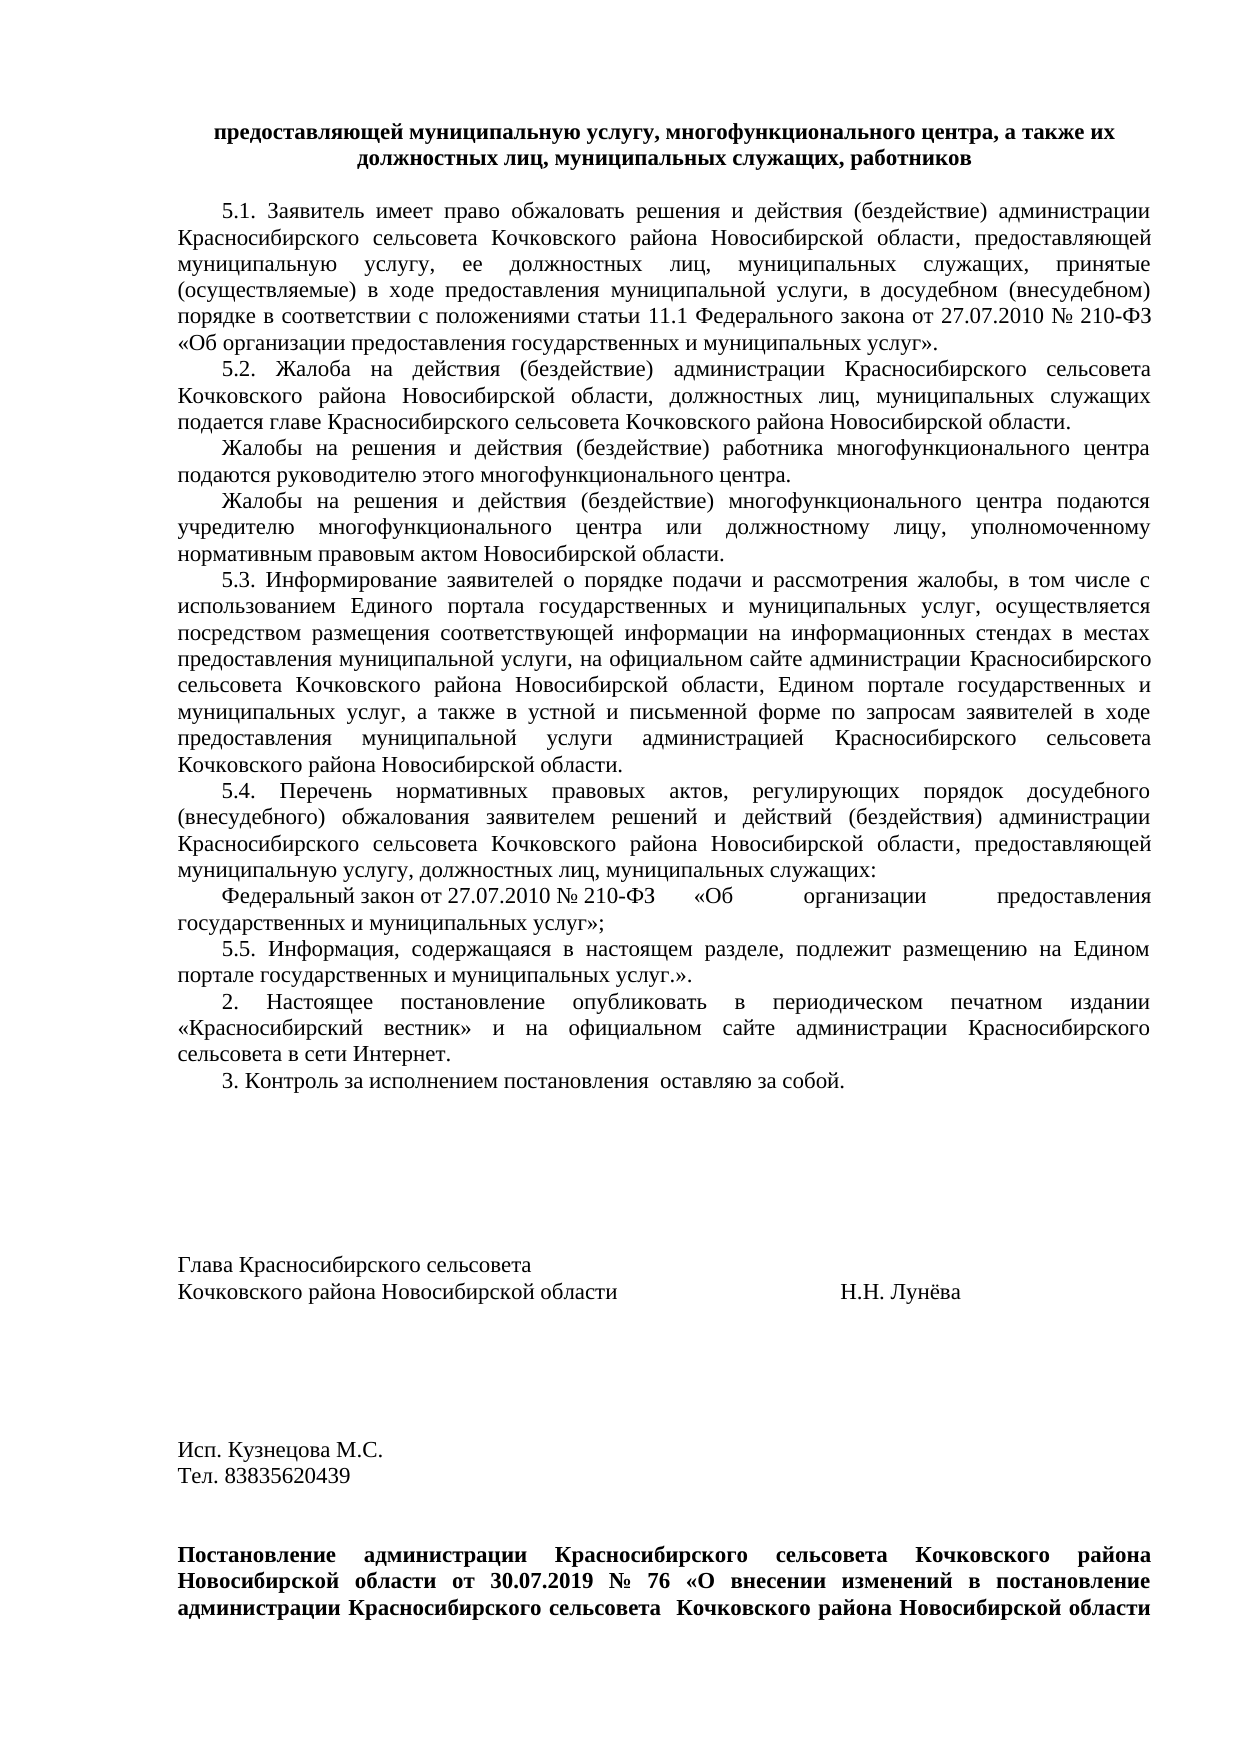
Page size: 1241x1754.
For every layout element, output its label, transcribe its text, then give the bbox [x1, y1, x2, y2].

list Жалобы на решения и действия (бездействие) многофункционального центра подаются учредителю многофункционального центра или должностному лицу, уполномоченному нормативным правовым актом Новосибирской области. [177, 487, 1152, 566]
list Федеральный закон от 27.07.2010 № 210-ФЗ «Об организации предоставления государственных и муниципальных услуг»; [177, 882, 1152, 935]
text Кочковского района Новосибирской области Н.Н. Лунёва [177, 1278, 1152, 1304]
text 3. Контроль за исполнением постановления оставляю за собой. [177, 1067, 1152, 1093]
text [177, 118, 1152, 171]
list 5.1. Заявитель имеет право обжаловать решения и действия (бездействие) администрации Красносибирского сельсовета Кочковского района Новосибирской области, предоставляющей муниципальную услугу, ее должностных лиц, муниципальных служащих, принятые (осуществляемые) в ходе предоставления муниципальной услуги, в досудебном (внесудебном) порядке в соответствии с положениями статьи 11.1 Федерального закона от 27.07.2010 № 210-ФЗ «Об организации предоставления государственных и муниципальных услуг». [177, 197, 1152, 355]
text Глава Красносибирского сельсовета [177, 1251, 1152, 1278]
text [177, 1541, 1152, 1620]
text 5.4. Перечень нормативных правовых актов, регулирующих порядок досудебного (внесудебного) обжалования заявителем решений и действий (бездействия) администрации Красносибирского сельсовета Кочковского района Новосибирской области, предоставляющей муниципальную услугу, должностных лиц, муниципальных служащих: [177, 777, 1152, 882]
text Тел. 83835620439 [177, 1462, 1152, 1488]
text 2. Настоящее постановление опубликовать в периодическом печатном издании «Красносибирский вестник» и на официальном сайте администрации Красносибирского сельсовета в сети Интернет. [177, 988, 1152, 1067]
text 5.5. Информация, содержащаяся в настоящем разделе, подлежит размещению на Едином портале государственных и муниципальных услуг.». [177, 935, 1152, 988]
list 5.3. Информирование заявителей о порядке подачи и рассмотрения жалобы, в том числе с использованием Единого портала государственных и муниципальных услуг, осуществляется посредством размещения соответствующей информации на информационных стендах в местах предоставления муниципальной услуги, на официальном сайте администрации Красносибирского сельсовета Кочковского района Новосибирской области, Едином портале государственных и муниципальных услуг, а также в устной и письменной форме по запросам заявителей в ходе предоставления муниципальной услуги администрацией Красносибирского сельсовета Кочковского района Новосибирской области. [177, 566, 1152, 777]
text Исп. Кузнецова М.С. [177, 1436, 1152, 1462]
list 5.2. Жалоба на действия (бездействие) администрации Красносибирского сельсовета Кочковского района Новосибирской области, должностных лиц, муниципальных служащих подается главе Красносибирского сельсовета Кочковского района Новосибирской области. [177, 355, 1152, 434]
list Жалобы на решения и действия (бездействие) работника многофункционального центра подаются руководителю этого многофункционального центра. [177, 434, 1152, 487]
